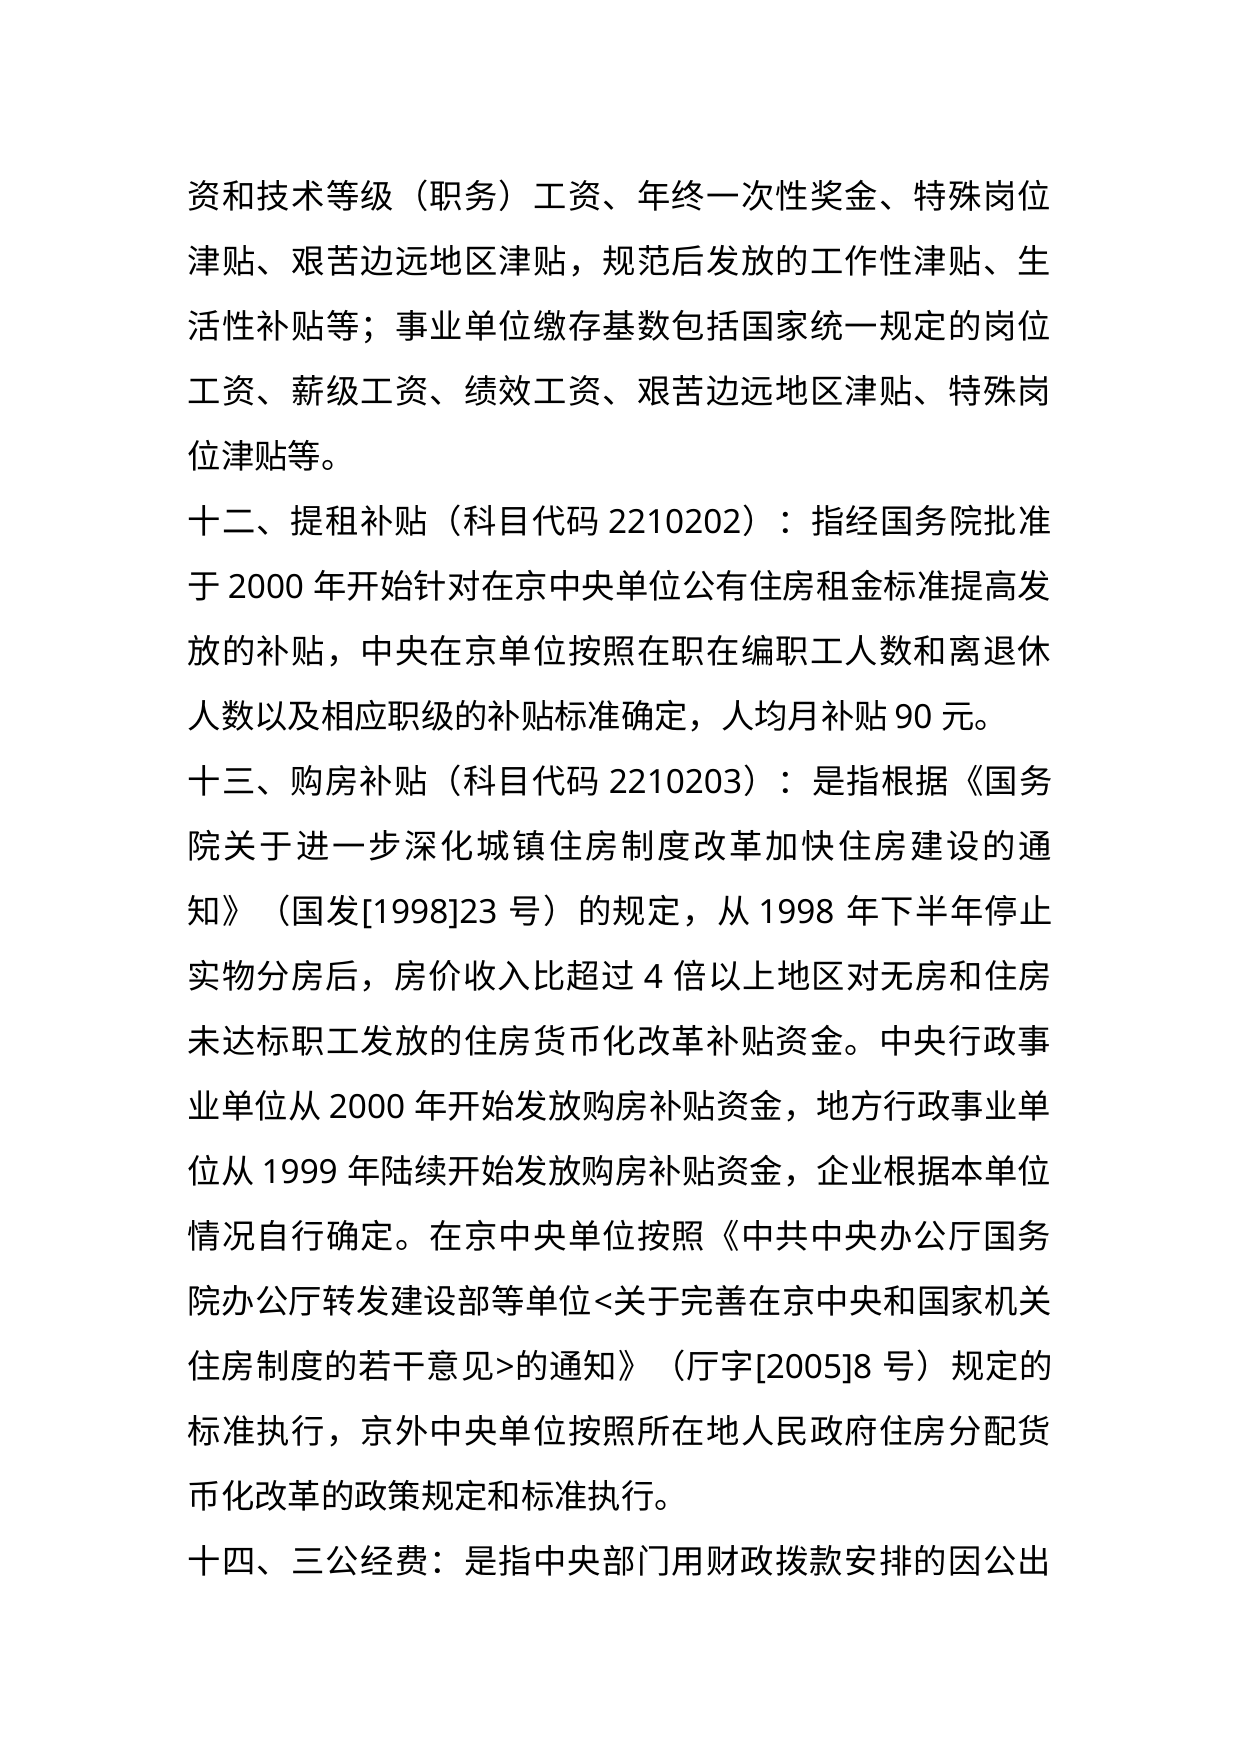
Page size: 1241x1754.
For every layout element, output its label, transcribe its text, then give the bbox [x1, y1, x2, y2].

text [187, 162, 1053, 487]
text 十二、提租补贴（科目代码2210202）：指经国务院批准，于2000 年开始针对在京中央单位公有住房租金标准提高发放的补贴，中央在京单位按照在职在编职工人数和离退休人数以及相应职级的补贴标准确定，人均月补贴90 元。 [187, 487, 1053, 747]
text 十三、购房补贴（科目代码2210203）：是指根据《国务院关于进一步深化城镇住房制度改革加快住房建设的通知》（国发[1998]23 号）的规定，从1998 年下半年停止实物分房后，房价收入比超过4 倍以上地区对无房和住房未达标职工发放的住房货币化改革补贴资金。中央行政事业单位从2000 年开始发放购房补贴资金，地方行政事业单位从1999 年陆续开始发放购房补贴资金，企业根据本单位情况自行确定。在京中央单位按照《中共中央办公厅国务院办公厅转发建设部等单位<关于完善在京中央和国家机关住房制度的若干意见>的通知》（厅字[2005]8 号）规定的标准执行，京外中央单位按照所在地人民政府住房分配货币化改革的政策规定和标准执行。 [187, 747, 1053, 1527]
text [187, 1527, 1053, 1592]
